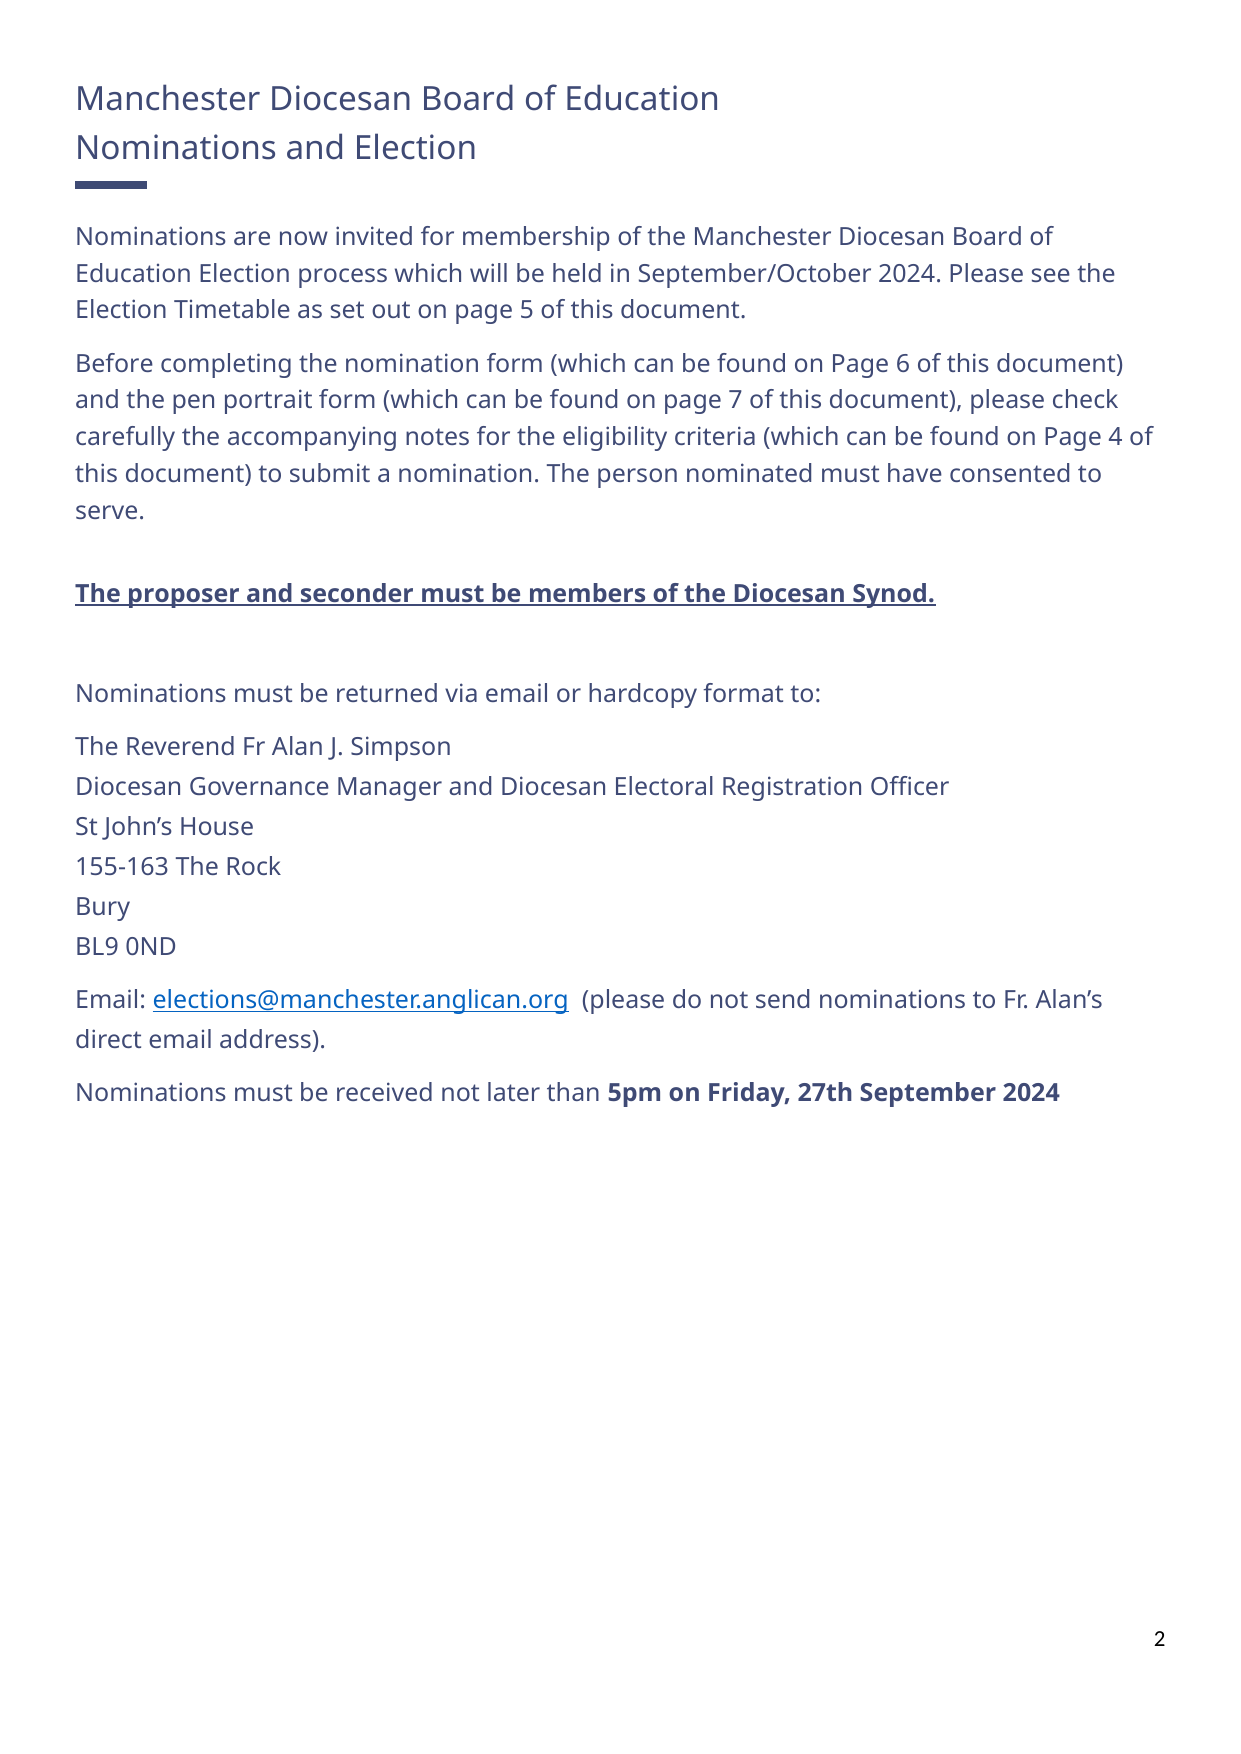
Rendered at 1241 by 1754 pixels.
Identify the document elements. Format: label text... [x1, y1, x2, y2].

text Manchester Diocesan Board of Education Nominations and Election [75, 75, 1165, 199]
text The proposer and seconder must be members of the Diocesan Synod. [75, 576, 1165, 610]
text Nominations must be received not later than 5pm on Friday, 27th September 2024 [75, 1074, 1165, 1108]
text Email: elections@manchester.anglican.org (please do not send nominations to Fr. Alan’s direct email address). [75, 982, 1165, 1056]
text The Reverend Fr Alan J. Simpson Diocesan Governance Manager and Diocesan Electoral Registration Officer St John’s House 155-163 The Rock Bury BL9 0ND [75, 728, 1165, 963]
picture [75, 181, 147, 189]
text Before completing the nomination form (which can be found on Page 6 of this document) and the pen portrait form (which can be found on page 7 of this document), please check carefully the accompanying notes for the eligibility criteria (which can be found on Page 4 of this document) to submit a nomination. The person nominated must have consented to serve. [75, 345, 1165, 557]
text Nominations must be returned via email or hardcopy format to: [75, 676, 1165, 710]
text Nominations are now invited for membership of the Manchester Diocesan Board of Education Election process which will be held in September/October 2024. Please see the Election Timetable as set out on page 5 of this document. [75, 218, 1165, 326]
